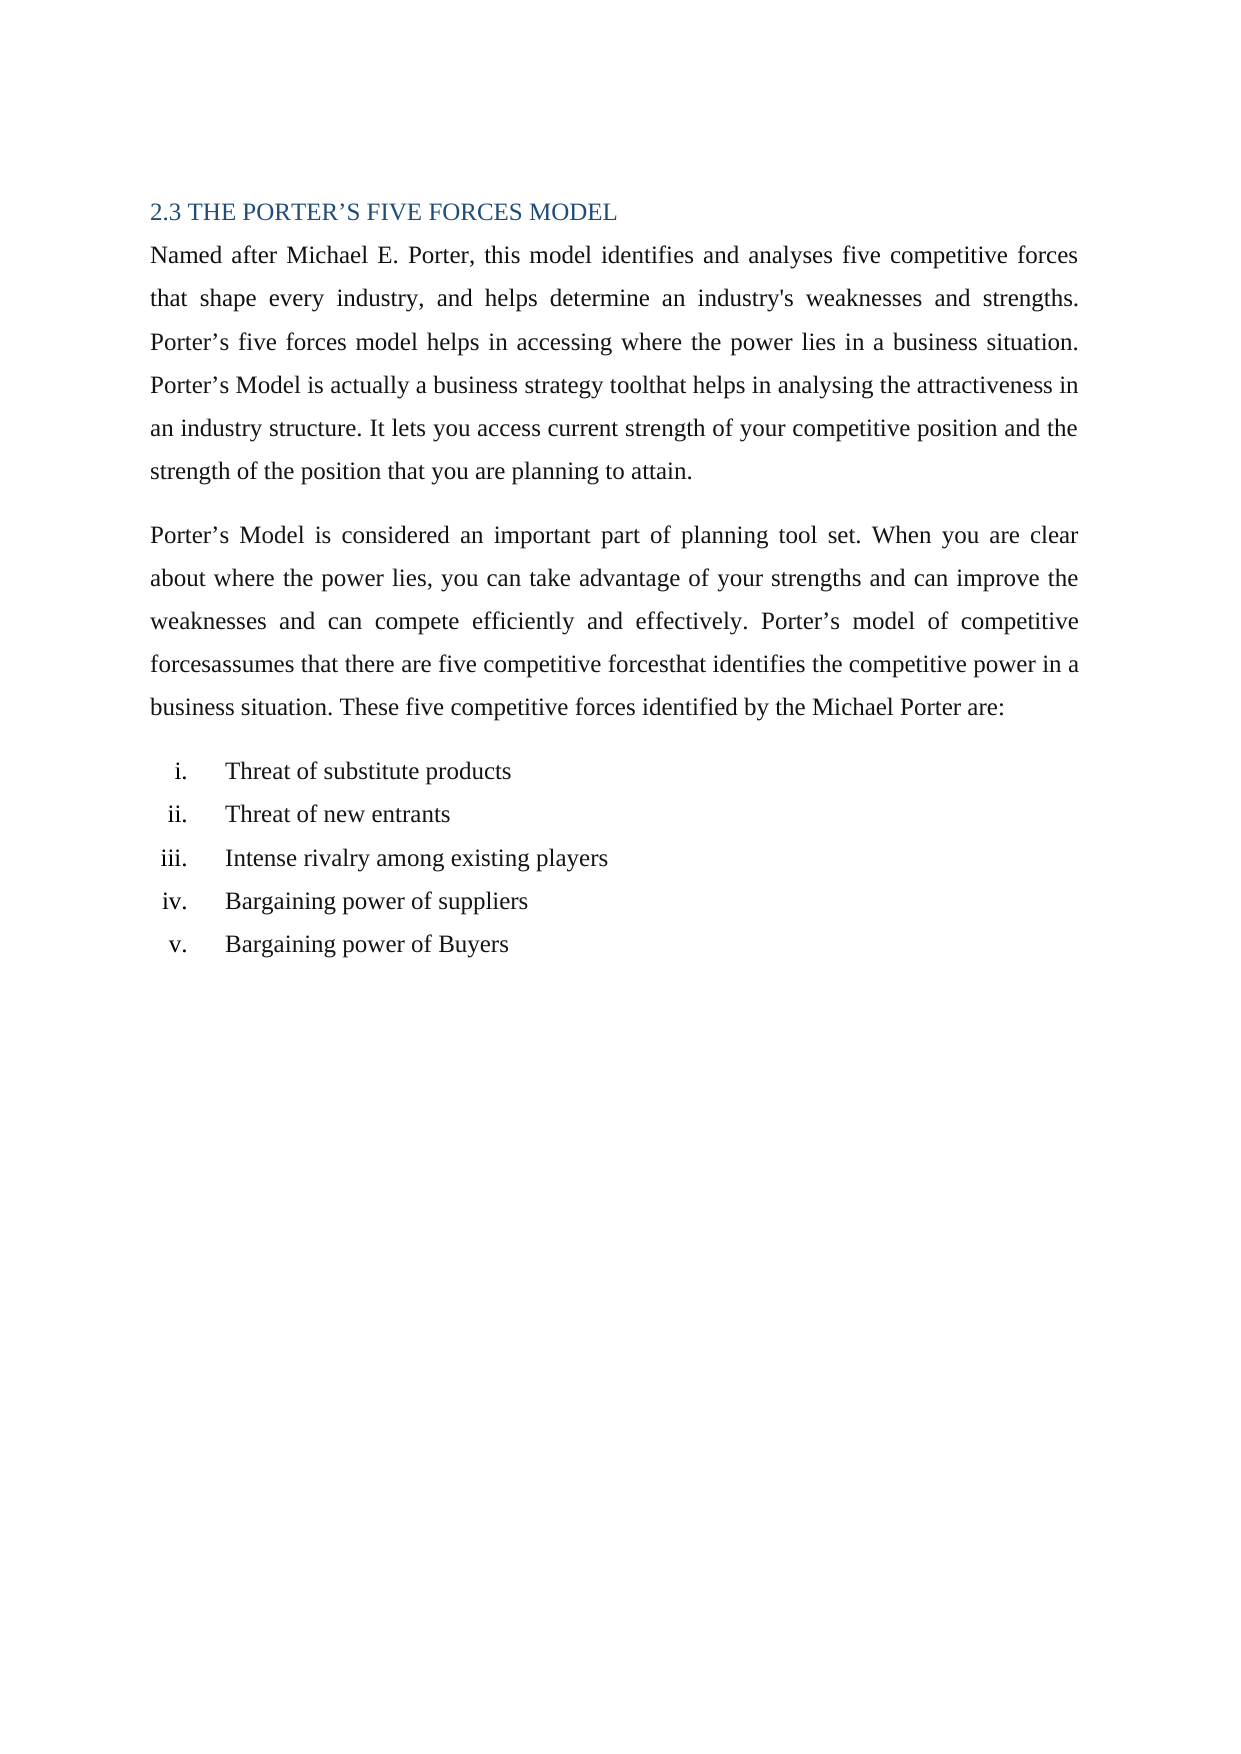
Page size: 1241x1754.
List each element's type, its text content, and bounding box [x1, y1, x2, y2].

list Bargaining power of suppliers [187, 886, 1080, 914]
list Threat of new entrants [187, 799, 1080, 828]
list Intense rivalry among existing players [187, 843, 1080, 871]
list Threat of substitute products [187, 756, 1080, 785]
text Named after Michael E. Porter, this model identifies and analyses five competitive forces that shape every industry, and helps determine an industry's weaknesses and strengths. Porter’s five forces model helps in accessing where the power lies in a business situation. Porter’s Model is actually a business strategy toolthat helps in analysing the attractiveness in an industry structure. It lets you access current strength of your competitive position and the strength of the position that you are planning to attain. [150, 240, 1080, 485]
text Porter’s Model is considered an important part of planning tool set. When you are clear about where the power lies, you can take advantage of your strengths and can improve the weaknesses and can compete efficiently and effectively. Porter’s model of competitive forcesassumes that there are five competitive forcesthat identifies the competitive power in a business situation. These five competitive forces identified by the Michael Porter are: [150, 520, 1080, 721]
list Bargaining power of Buyers [187, 929, 1080, 958]
subtitle 2.3 THE PORTER’S FIVE FORCES MODEL [150, 197, 1090, 226]
